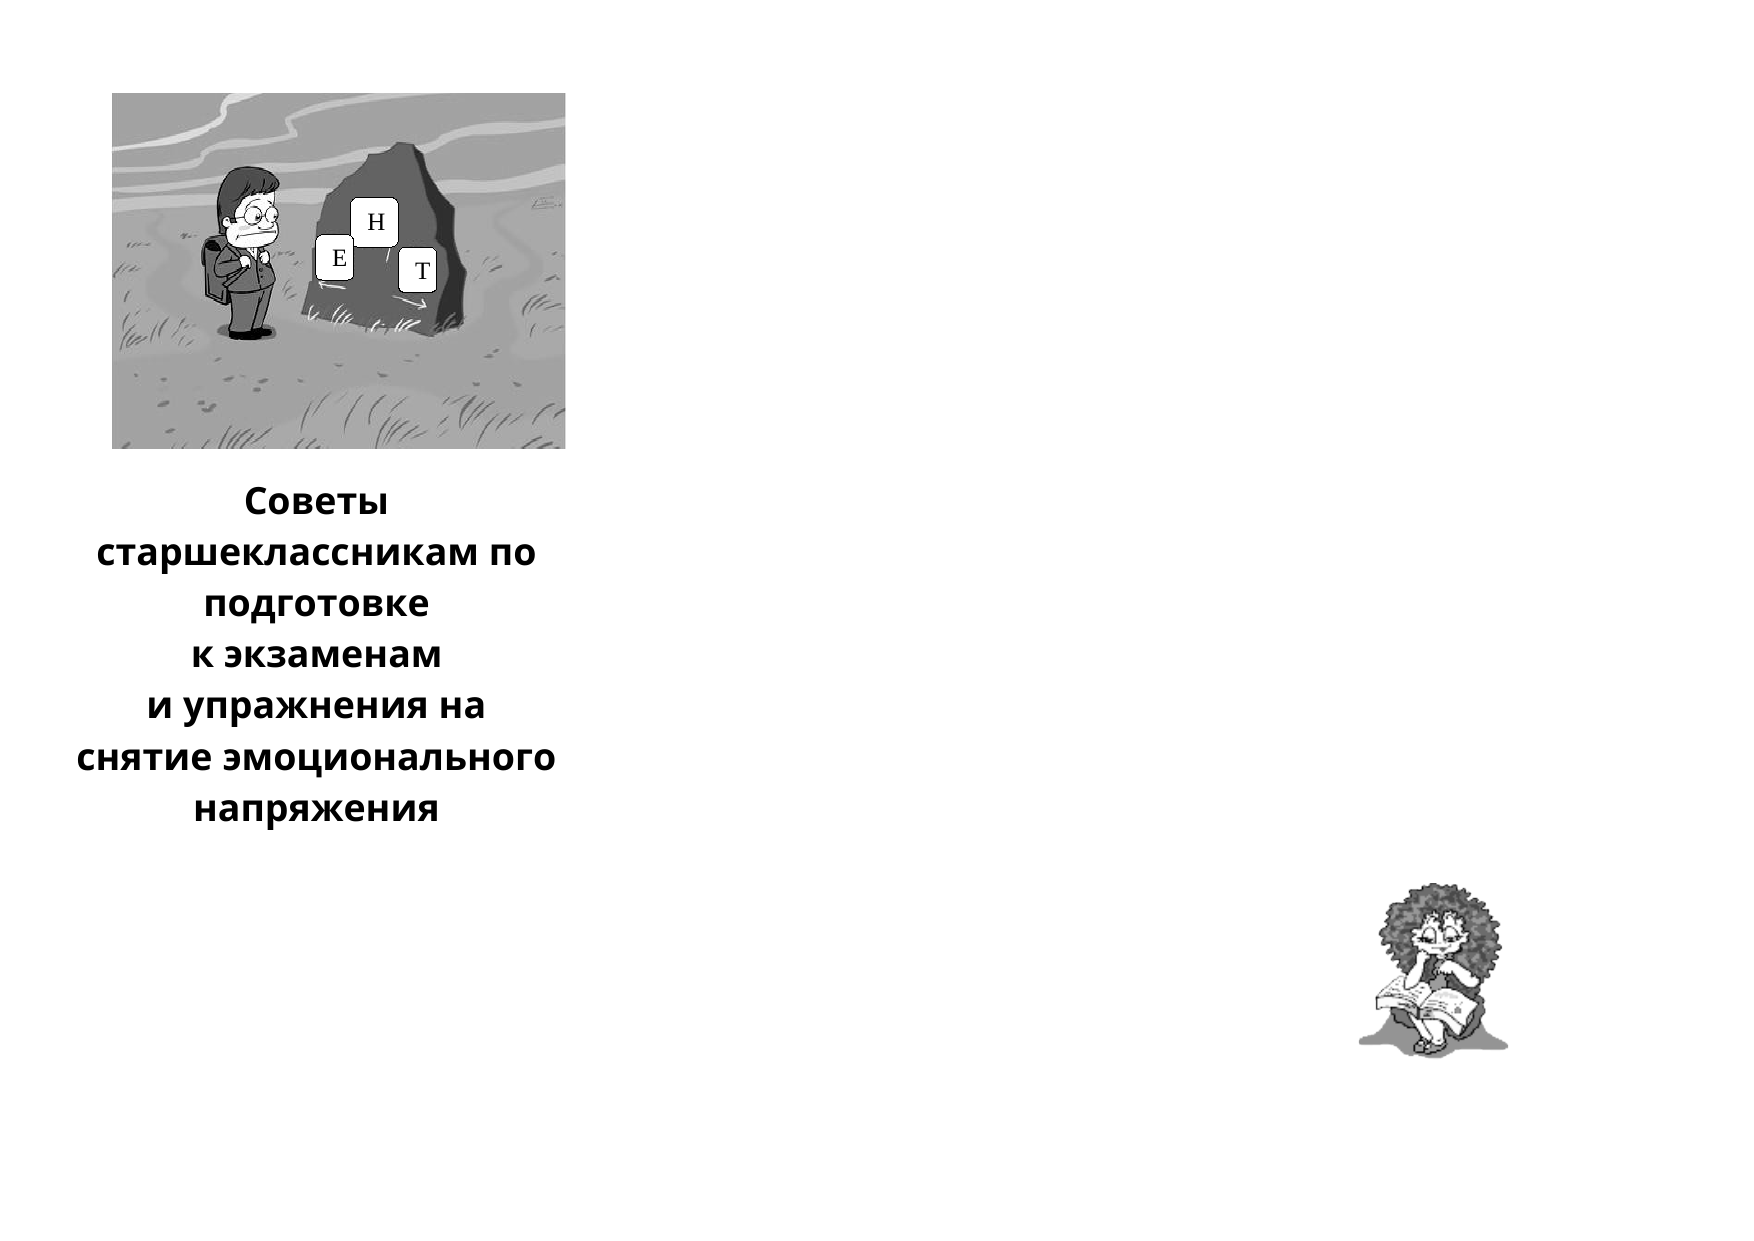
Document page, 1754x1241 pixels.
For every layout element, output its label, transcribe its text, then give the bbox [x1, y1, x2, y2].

picture [1358, 883, 1509, 1060]
picture [111, 93, 566, 449]
text напряжения [75, 781, 558, 832]
text Советы старшеклассникам по подготовке [75, 475, 558, 628]
text и упражнения на снятие эмоционального [75, 679, 558, 781]
text к экзаменам [75, 628, 558, 679]
